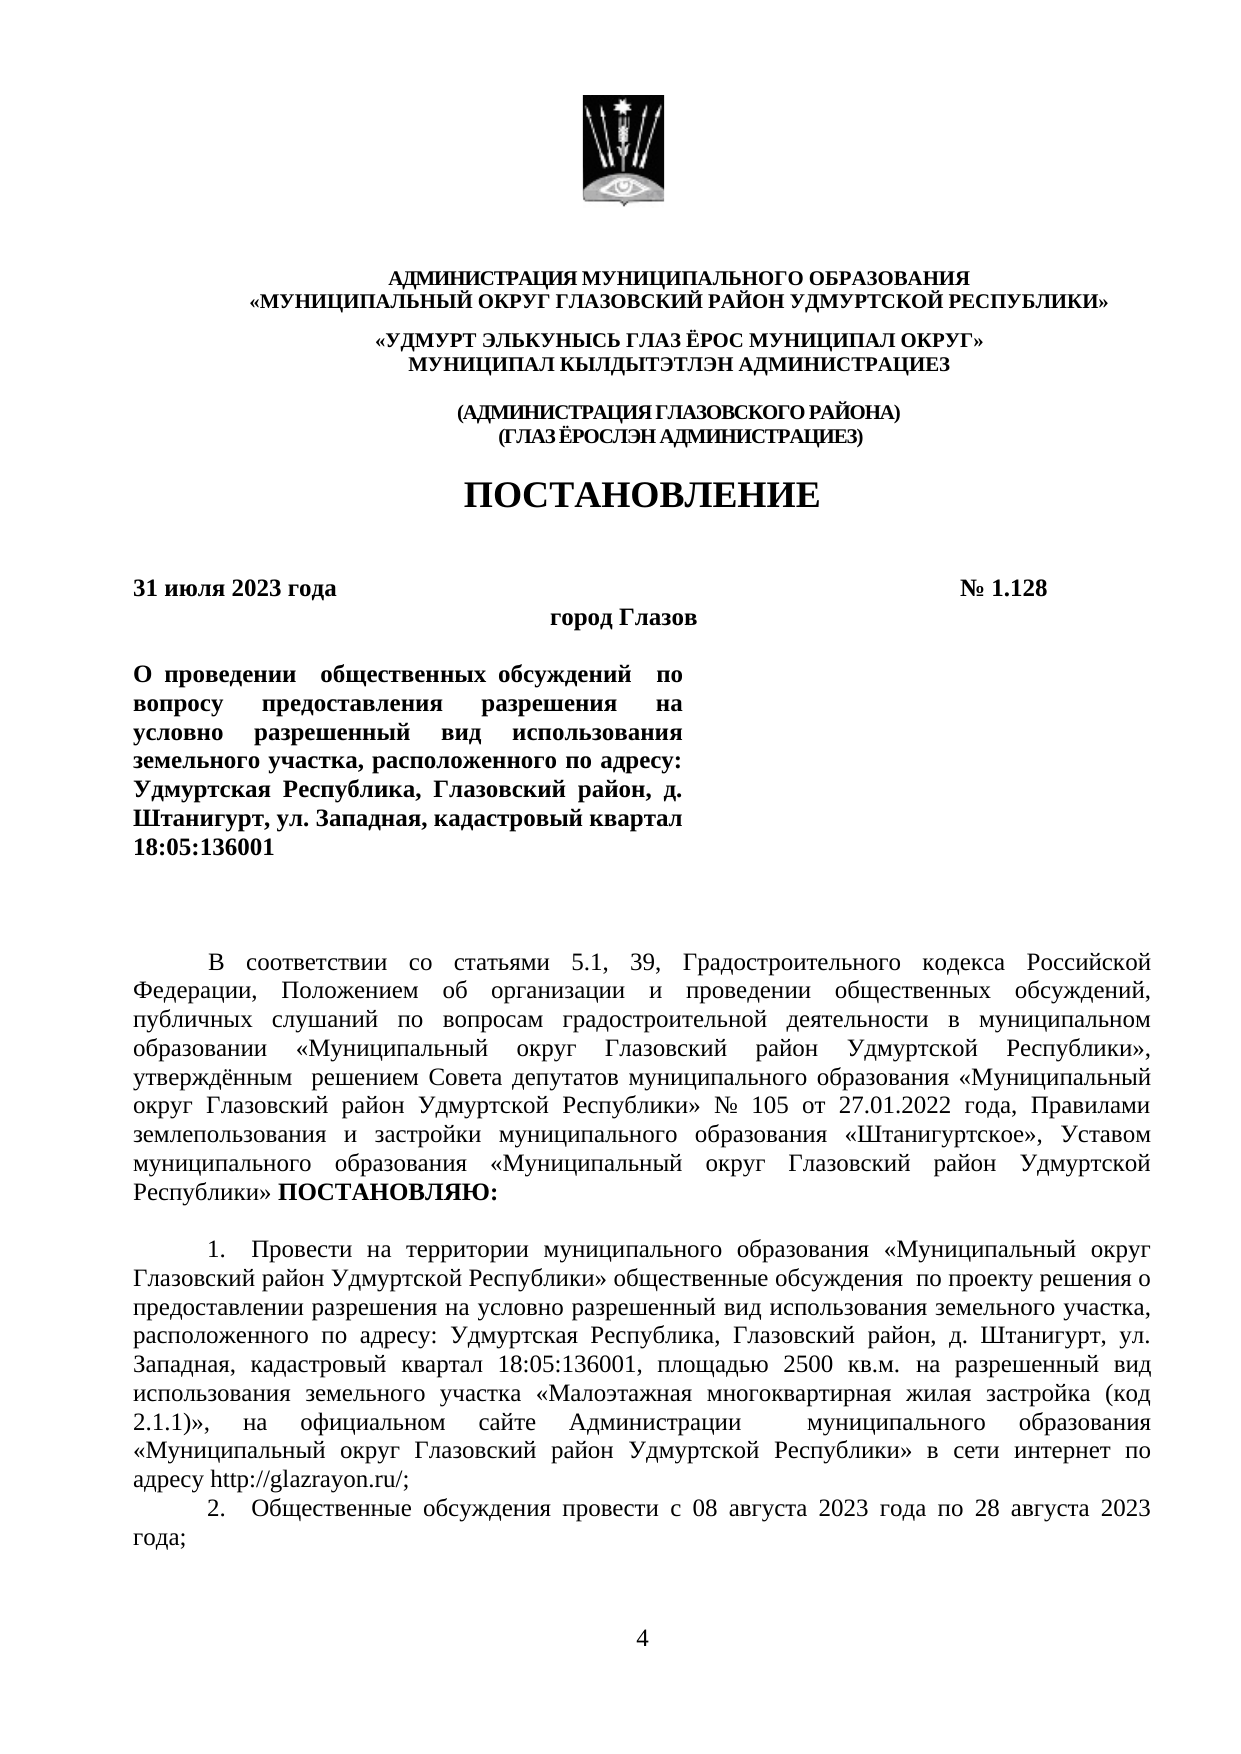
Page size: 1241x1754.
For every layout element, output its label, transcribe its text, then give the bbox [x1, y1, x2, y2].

text АДМИНИСТРАЦИЯ МУНИЦИПАЛЬНОГО ОБРАЗОВАНИЯ [133, 265, 1152, 289]
text «МУНИЦИПАЛЬНЫЙ ОКРУГ ГЛАЗОВСКИЙ РАЙОН УДМУРТСКОЙ РЕСПУБЛИКИ» [133, 289, 1152, 313]
text город Глазов [95, 602, 1152, 630]
picture [582, 95, 665, 208]
text «УДМУРТ ЭЛЬКУНЫСЬ ГЛАЗ ЁРОС МУНИЦИПАЛ ОКРУГ» [133, 328, 1152, 352]
list Общественные обсуждения провести с 08 августа 2023 года по 28 августа 2023 года; [133, 1493, 1152, 1550]
text (ГЛАЗ ЁРОСЛЭН АДМИНИСТРАЦИЕЗ) [133, 424, 1152, 448]
text В соответствии со статьями 5.1, 39, Градостроительного кодекса Российской Федерации, Положением об организации и проведении общественных обсуждений, публичных слушаний по вопросам градостроительной деятельности в муниципальном образовании «Муниципальный округ Глазовский район Удмуртской Республики», утверждённым решением Совета депутатов муниципального образования «Муниципальный округ Глазовский район Удмуртской Республики» № 105 от 27.01.2022 года, Правилами землепользования и застройки муниципального образования «Штанигуртское», Уставом муниципального образования «Муниципальный округ Глазовский район Удмуртской Республики» ПОСТАНОВЛЯЮ: [133, 947, 1152, 1205]
table_header № 1.128 [620, 573, 1118, 602]
table_header 31 июля 2023 года [122, 573, 620, 602]
subtitle ПОСТАНОВЛЕНИЕ [133, 472, 1152, 515]
table_header О проведении общественных обсуждений по вопросу предоставления разрешения на условно разрешенный вид использования земельного участка, расположенного по адресу: Удмуртская Республика, Глазовский район, д. Штанигурт, ул. Западная, кадастровый квартал 18:05:136001 [122, 659, 694, 860]
text (АДМИНИСТРАЦИЯ ГЛАЗОВСКОГО РАЙОНА) [133, 400, 1152, 424]
text МУНИЦИПАЛ КЫЛДЫТЭТЛЭН АДМИНИСТРАЦИЕЗ [133, 352, 1152, 376]
list Провести на территории муниципального образования «Муниципальный округ Глазовский район Удмуртской Республики» общественные обсуждения по проекту решения о предоставлении разрешения на условно разрешенный вид использования земельного участка, расположенного по адресу: Удмуртская Республика, Глазовский район, д. Штанигурт, ул. Западная, кадастровый квартал 18:05:136001, площадью 2500 кв.м. на разрешенный вид использования земельного участка «Малоэтажная многоквартирная жилая застройка (код 2.1.1)», на официальном сайте Администрации муниципального образования «Муниципальный округ Глазовский район Удмуртской Республики» в сети интернет по адресу http://glazrayon.ru/; [133, 1234, 1152, 1493]
